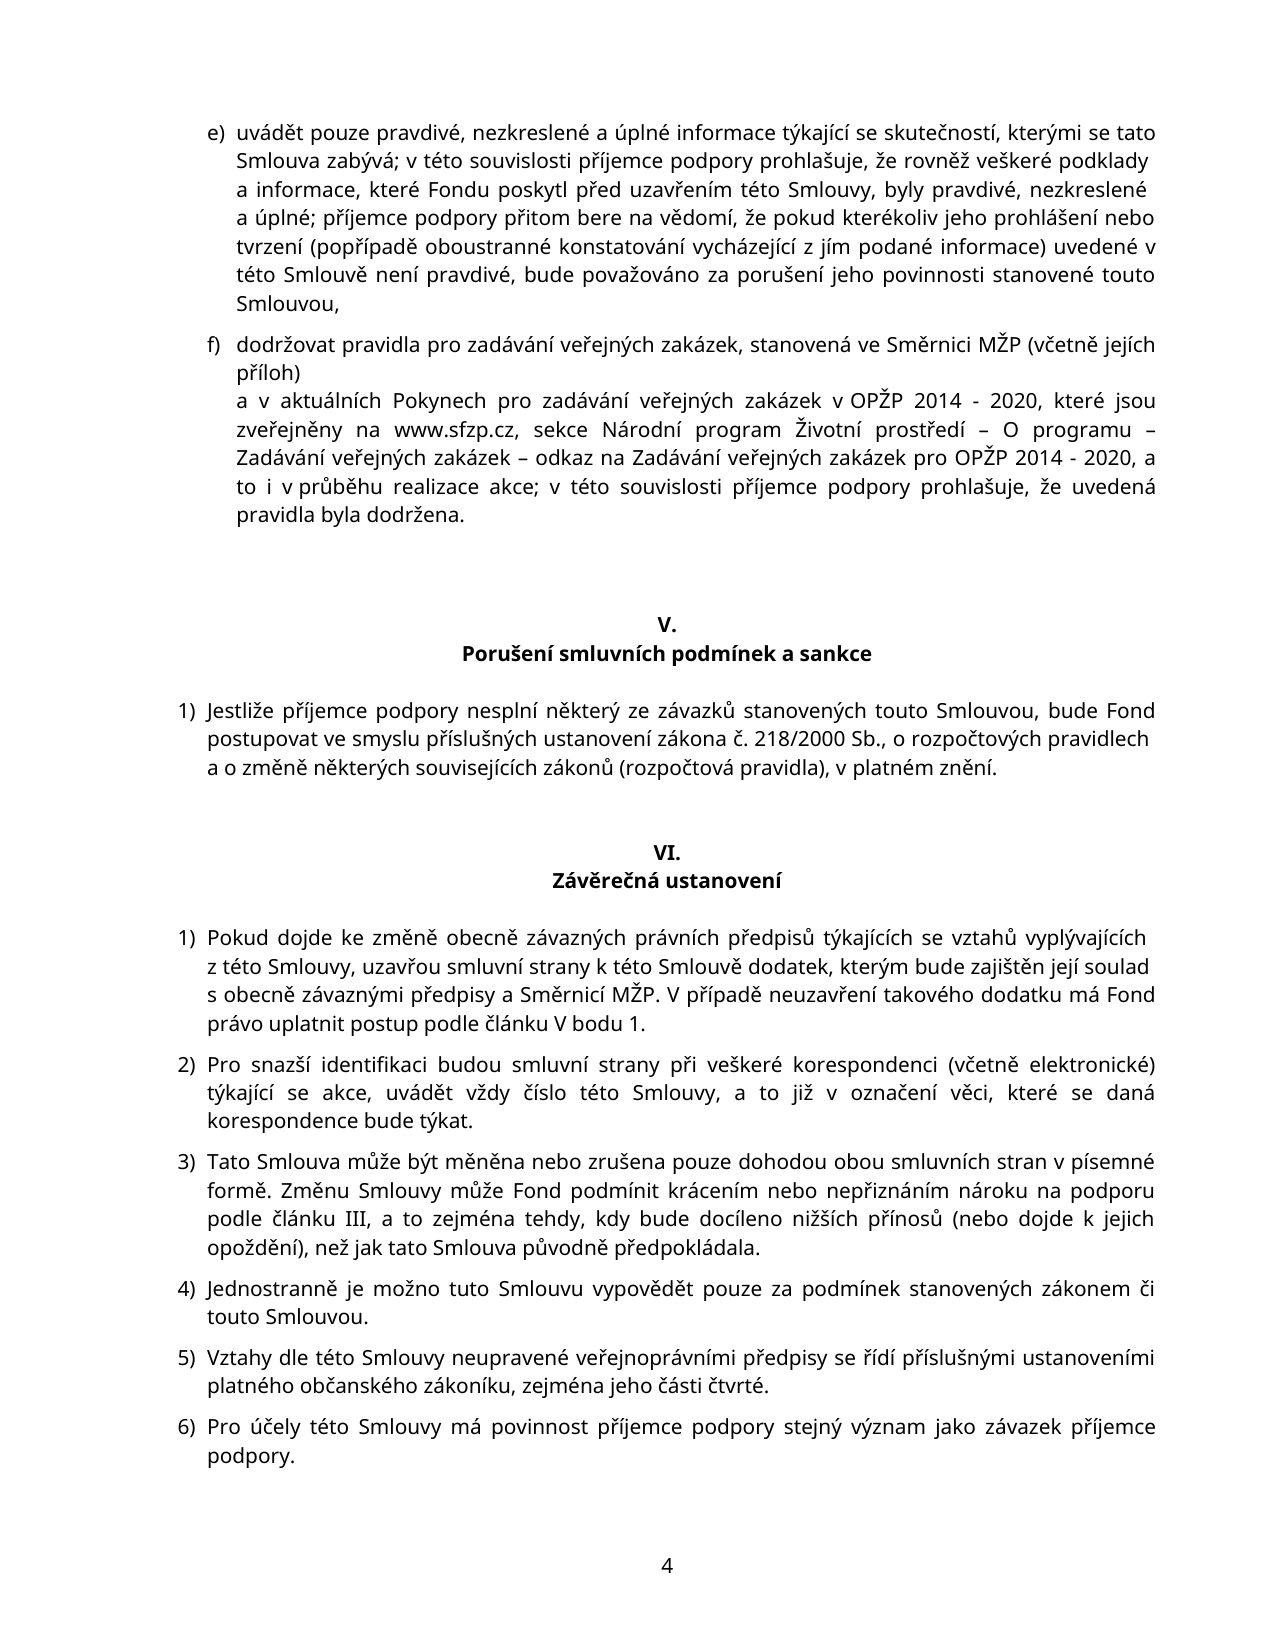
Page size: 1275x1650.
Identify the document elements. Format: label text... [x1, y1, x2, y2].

list Jednostranně je možno tuto Smlouvu vypovědět pouze za podmínek stanovených zákonem či touto Smlouvou. [177, 1274, 1157, 1331]
list Pro účely této Smlouvy má povinnost příjemce podpory stejný význam jako závazek příjemce podpory. [177, 1412, 1157, 1469]
list uvádět pouze pravdivé, nezkreslené a úplné informace týkající se skutečností, kterými se tato Smlouva zabývá; v této souvislosti příjemce podpory prohlašuje, že rovněž veškeré podklady a informace, které Fondu poskytl před uzavřením této Smlouvy, byly pravdivé, nezkreslené a úplné; příjemce podpory přitom bere na vědomí, že pokud kterékoliv jeho prohlášení nebo tvrzení (popřípadě oboustranné konstatování vycházející z jím podané informace) uvedené v této Smlouvě není pravdivé, bude považováno za porušení jeho povinnosti stanovené touto Smlouvou, [207, 118, 1157, 317]
list Jestliže příjemce podpory nesplní některý ze závazků stanovených touto Smlouvou, bude Fond postupovat ve smyslu příslušných ustanovení zákona č. 218/2000 Sb., o rozpočtových pravidlech a o změně některých souvisejících zákonů (rozpočtová pravidla), v platném znění. [177, 696, 1157, 781]
list Pro snazší identifikaci budou smluvní strany při veškeré korespondenci (včetně elektronické) týkající se akce, uvádět vždy číslo této Smlouvy, a to již v označení věci, které se daná korespondence bude týkat. [177, 1050, 1157, 1135]
list Vztahy dle této Smlouvy neupravené veřejnoprávními předpisy se řídí příslušnými ustanoveními platného občanského zákoníku, zejména jeho části čtvrté. [177, 1343, 1157, 1400]
text VI. [177, 838, 1157, 867]
text V. [177, 611, 1157, 639]
list Pokud dojde ke změně obecně závazných právních předpisů týkajících se vztahů vyplývajících z této Smlouvy, uzavřou smluvní strany k této Smlouvě dodatek, kterým bude zajištěn její soulad s obecně závaznými předpisy a Směrnicí MŽP. V případě neuzavření takového dodatku má Fond právo uplatnit postup podle článku V bodu 1. [177, 923, 1157, 1037]
text Porušení smluvních podmínek a sankce [177, 639, 1157, 667]
text Závěrečná ustanovení [177, 867, 1157, 895]
list Tato Smlouva může být měněna nebo zrušena pouze dohodou obou smluvních stran v písemné formě. Změnu Smlouvy může Fond podmínit krácením nebo nepřiznáním nároku na podporu podle článku III, a to zejména tehdy, kdy bude docíleno nižších přínosů (nebo dojde k jejich opoždění), než jak tato Smlouva původně předpokládala. [177, 1147, 1157, 1261]
list dodržovat pravidla pro zadávání veřejných zakázek, stanovená ve Směrnici MŽP (včetně jejích příloh) a v aktuálních Pokynech pro zadávání veřejných zakázek v OPŽP 2014 - 2020, které jsou zveřejněny na www.sfzp.cz, sekce Národní program Životní prostředí – O programu – Zadávání veřejných zakázek – odkaz na Zadávání veřejných zakázek pro OPŽP 2014 - 2020, a to i v průběhu realizace akce; v této souvislosti příjemce podpory prohlašuje, že uvedená pravidla byla dodržena. [207, 330, 1157, 529]
